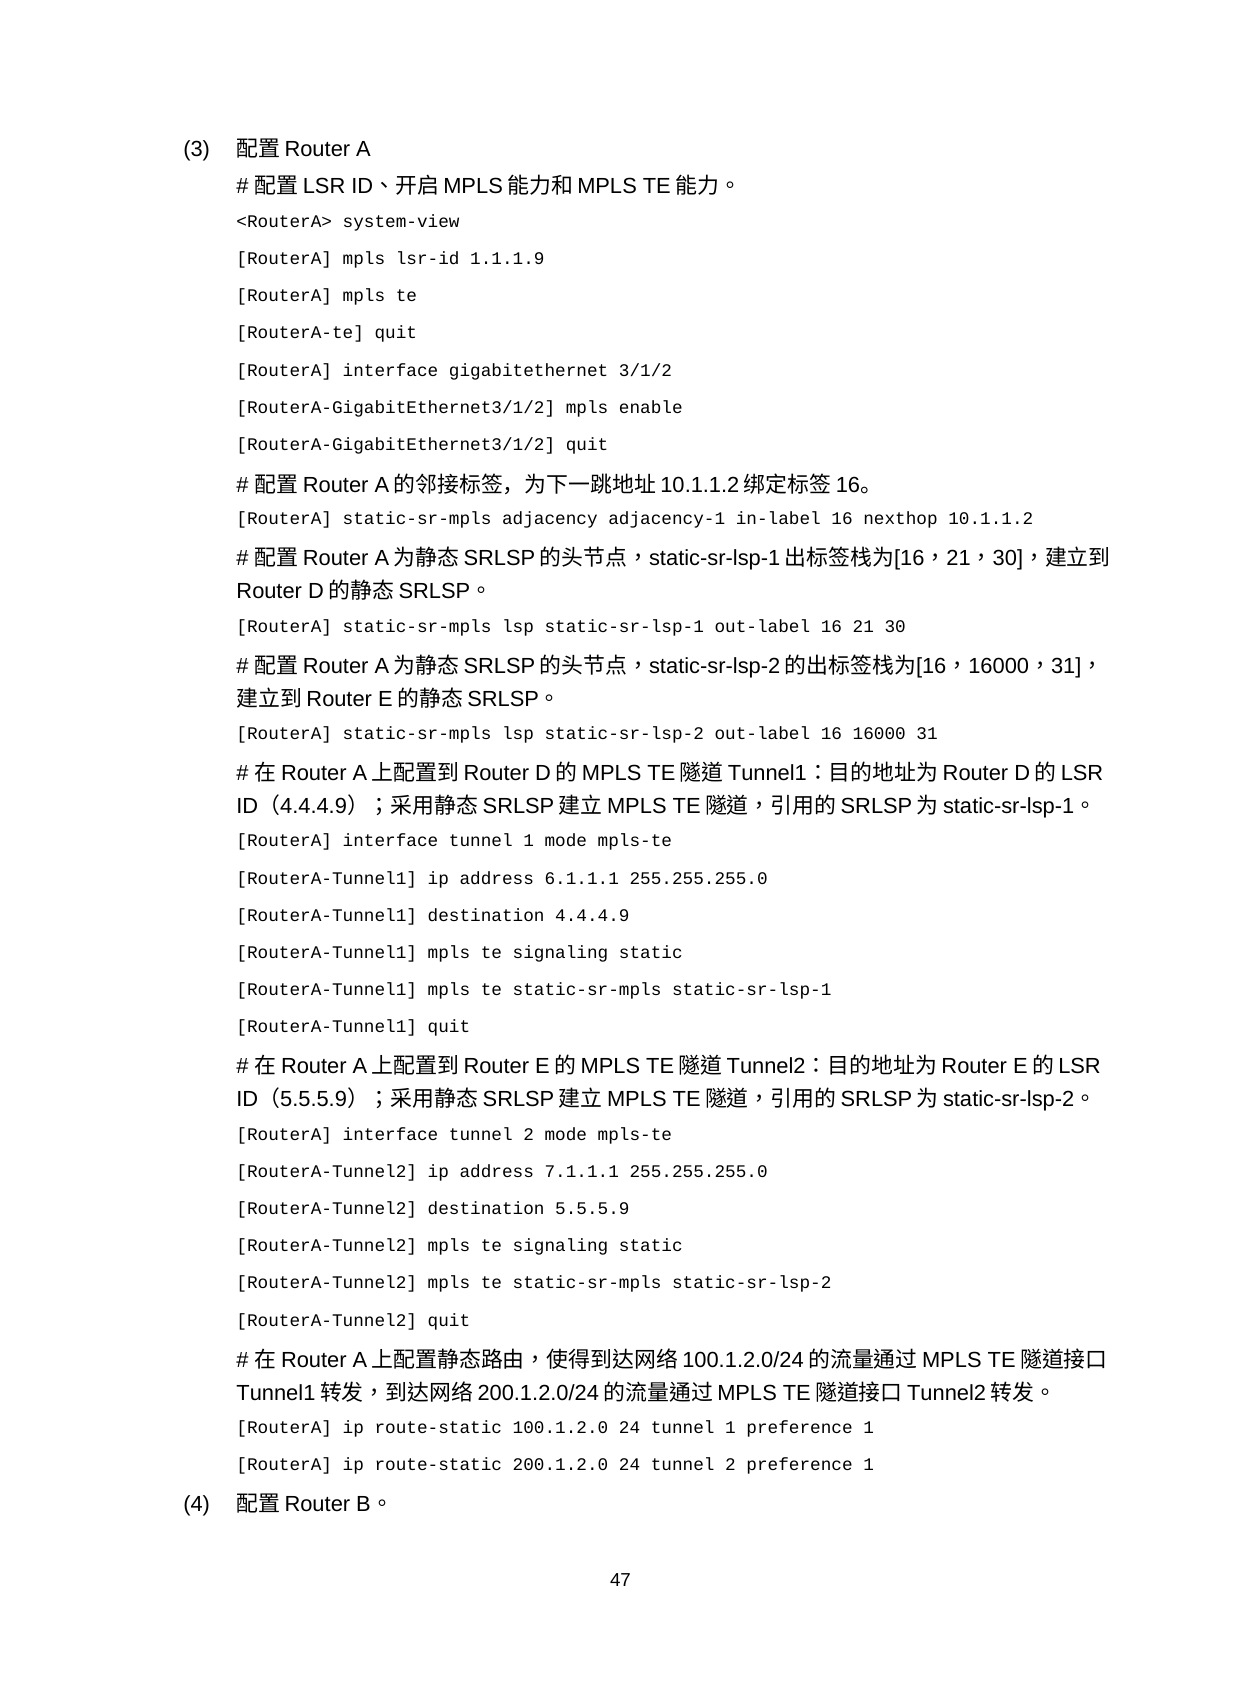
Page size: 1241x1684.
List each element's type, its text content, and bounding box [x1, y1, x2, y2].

text 配置Router B。 [183, 1487, 1122, 1520]
text [RouterA-Tunnel1] ip address 6.1.1.1 255.255.255.0 [236, 863, 1122, 896]
text [RouterA] static-sr-mpls lsp static-sr-lsp-1 out-label 16 21 30 [236, 611, 1122, 644]
text # 配置Router A为静态SRLSP的头节点，static-sr-lsp-2的出标签栈为[16，16000，31]，建立到Router E的静态SRLSP。 [236, 648, 1122, 714]
text # 在Router A上配置静态路由，使得到达网络100.1.2.0/24的流量通过MPLS TE隧道接口Tunnel1转发，到达网络200.1.2.0/24的流量通过MPLS TE隧道接口Tunnel2转发。 [236, 1342, 1122, 1408]
text [RouterA-Tunnel1] mpls te signaling static [236, 937, 1122, 970]
text [RouterA-GigabitEthernet3/1/2] mpls enable [236, 392, 1122, 425]
text [RouterA-Tunnel1] destination 4.4.4.9 [236, 900, 1122, 933]
text # 在Router A上配置到Router E的MPLS TE隧道Tunnel2：目的地址为Router E的LSR ID（5.5.5.9）；采用静态SRLSP建立MPLS TE隧道，引用的SRLSP为static-sr-lsp-2。 [236, 1049, 1122, 1115]
text [RouterA-Tunnel2] quit [236, 1305, 1122, 1338]
text [RouterA] ip route-static 100.1.2.0 24 tunnel 1 preference 1 [236, 1412, 1122, 1445]
text [RouterA] mpls te [236, 280, 1122, 313]
text [RouterA-Tunnel1] mpls te static-sr-mpls static-sr-lsp-1 [236, 974, 1122, 1007]
text [RouterA] ip route-static 200.1.2.0 24 tunnel 2 preference 1 [236, 1449, 1122, 1482]
text [RouterA] interface tunnel 1 mode mpls-te [236, 826, 1122, 859]
text [RouterA-te] quit [236, 317, 1122, 351]
text [RouterA] static-sr-mpls adjacency adjacency-1 in-label 16 nexthop 10.1.1.2 [236, 503, 1122, 536]
text [RouterA-Tunnel2] mpls te signaling static [236, 1231, 1122, 1263]
text [RouterA-Tunnel1] quit [236, 1012, 1122, 1044]
text [RouterA-GigabitEthernet3/1/2] quit [236, 429, 1122, 462]
text # 在Router A上配置到Router D的MPLS TE隧道Tunnel1：目的地址为Router D的LSR ID（4.4.4.9）；采用静态SRLSP建立MPLS TE隧道，引用的SRLSP为static-sr-lsp-1。 [236, 755, 1122, 821]
text [RouterA] interface tunnel 2 mode mpls-te [236, 1119, 1122, 1152]
text <RouterA> system-view [236, 206, 1122, 239]
text [RouterA] interface gigabitethernet 3/1/2 [236, 355, 1122, 388]
text [RouterA-Tunnel2] destination 5.5.5.9 [236, 1193, 1122, 1226]
text [RouterA] mpls lsr-id 1.1.1.9 [236, 243, 1122, 276]
text RouterA] static-sr-mpls lsp static-sr-lsp-2 out-label 16 16000 31 [236, 718, 1122, 751]
text # 配置Router A的邻接标签，为下一跳地址10.1.1.2绑定标签16。 [236, 466, 1122, 499]
text [RouterA-Tunnel2] ip address 7.1.1.1 255.255.255.0 [236, 1156, 1122, 1189]
text # 配置LSR ID、开启MPLS能力和MPLS TE能力。 [236, 169, 1122, 202]
text 配置Router A [183, 132, 1122, 164]
text # 配置Router A为静态SRLSP的头节点，static-sr-lsp-1出标签栈为[16，21，30]，建立到Router D的静态SRLSP。 [236, 541, 1122, 607]
text [RouterA-Tunnel2] mpls te static-sr-mpls static-sr-lsp-2 [236, 1268, 1122, 1301]
